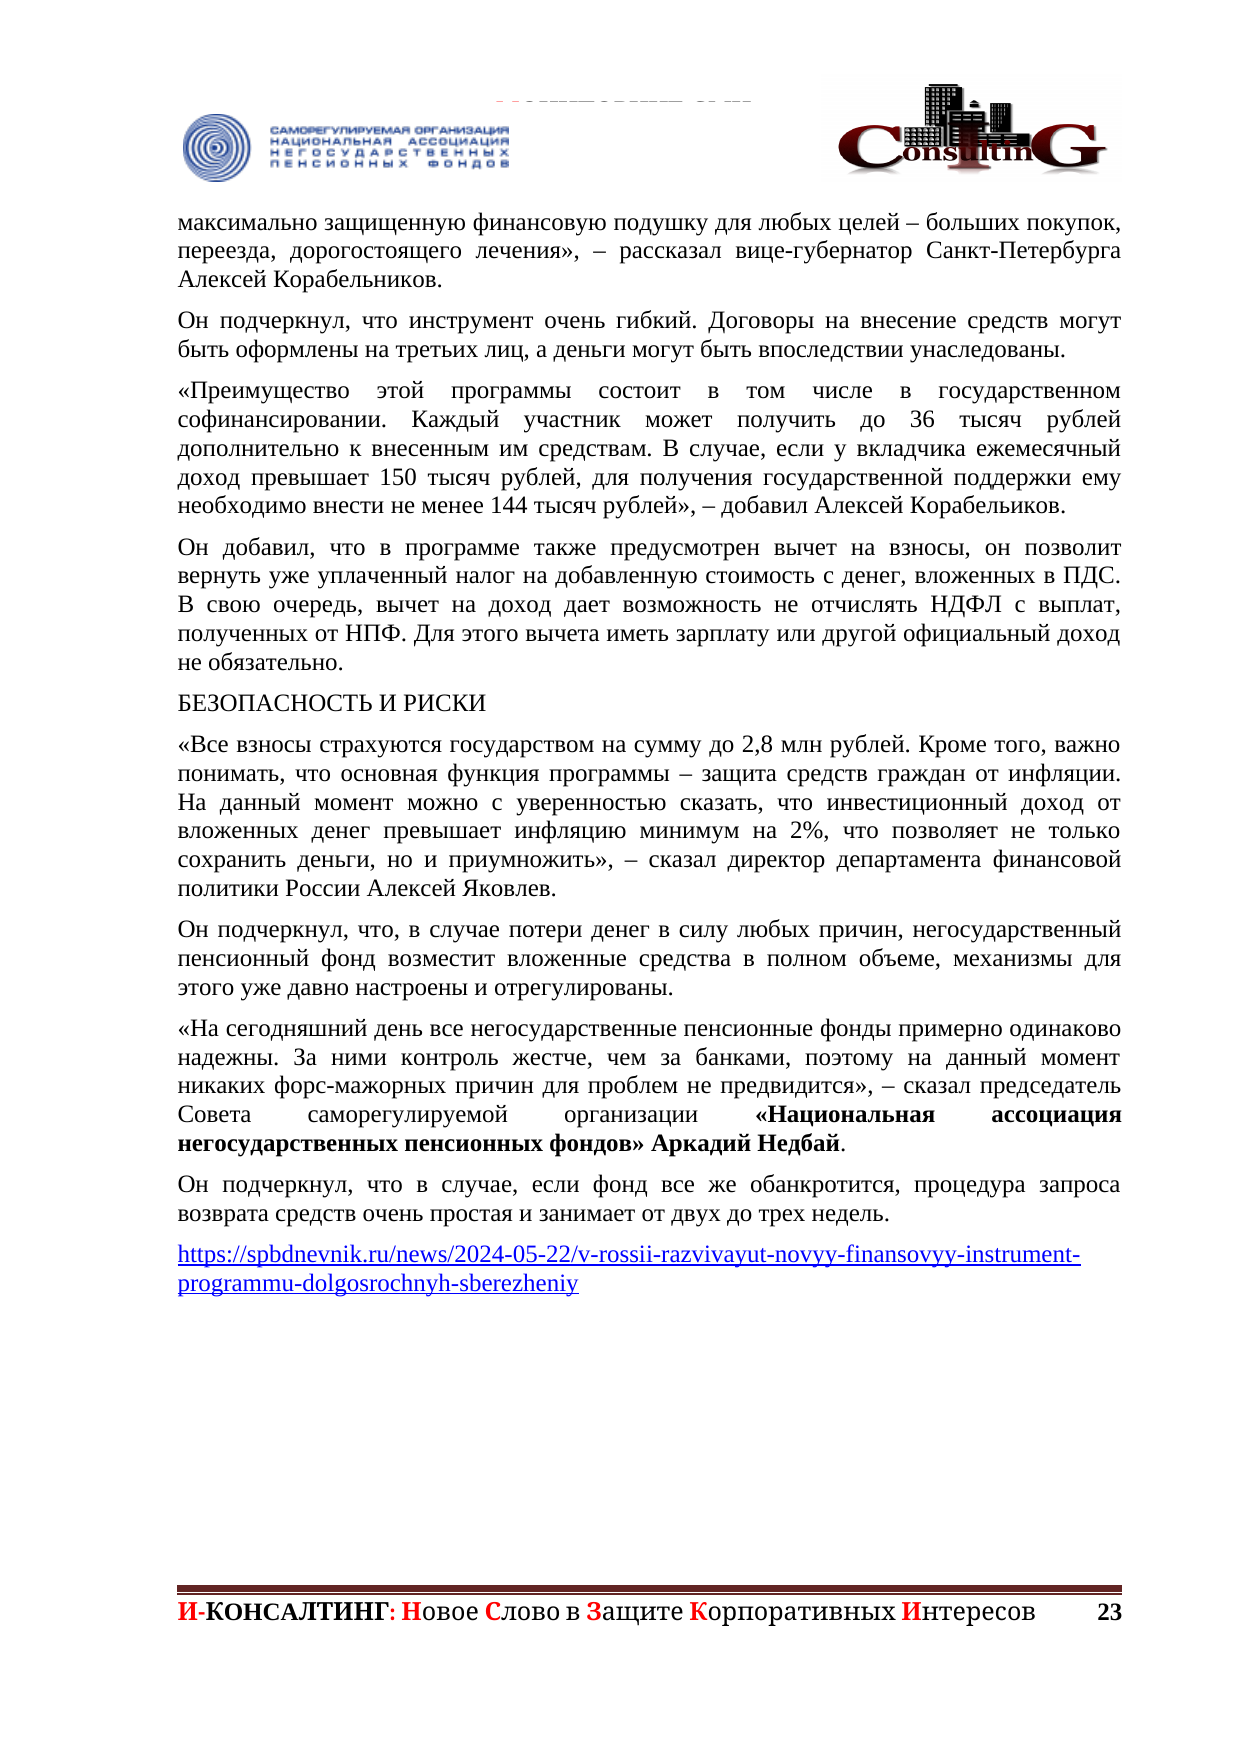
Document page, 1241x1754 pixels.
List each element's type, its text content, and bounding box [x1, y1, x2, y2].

text БЕЗОПАСНОСТЬ И РИСКИ [177, 688, 1122, 717]
picture [821, 73, 1122, 182]
text «На сегодняшний день все негосударственные пенсионные фонды примерно одинаково надежны. За ними контроль жестче, чем за банками, поэтому на данный момент никаких форс-мажорных причин для проблем не предвидится», – сказал председатель Совета саморегулируемой организации «Национальная ассоциация негосударственных пенсионных фондов» Аркадий Недбай. [177, 1013, 1122, 1157]
text Он подчеркнул, что инструмент очень гибкий. Договоры на внесение средств могут быть оформлены на третьих лиц, а деньги могут быть впоследствии унаследованы. [177, 306, 1122, 363]
picture [183, 114, 509, 182]
text https://spbdnevnik.ru/news/2024-05-22/v-rossii-razvivayut-novyy-finansovyy-instrument-programmu-dolgosrochnyh-sberezheniy [177, 1239, 1122, 1297]
text «Преимущество этой программы состоит в том числе в государственном софинансировании. Каждый участник может получить до 36 тысяч рублей дополнительно к внесенным им средствам. В случае, если у вкладчика ежемесячный доход превышает 150 тысяч рублей, для получения государственной поддержки ему необходимо внести не менее 144 тысяч рублей», – добавил Алексей Корабельиков. [177, 376, 1122, 519]
text Он подчеркнул, что, в случае потери денег в силу любых причин, негосударственный пенсионный фонд возместит вложенные средства в полном объеме, механизмы для этого уже давно настроены и отрегулированы. [177, 914, 1122, 1001]
text Он подчеркнул, что в случае, если фонд все же обанкротится, процедура запроса возврата средств очень простая и занимает от двух до трех недель. [177, 1169, 1122, 1227]
text Он добавил, что в программе также предусмотрен вычет на взносы, он позволит вернуть уже уплаченный налог на добавленную стоимость с денег, вложенных в ПДС. В свою очередь, вычет на доход дает возможность не отчислять НДФЛ с выплат, полученных от НПФ. Для этого вычета иметь зарплату или другой официальный доход не обязательно. [177, 532, 1122, 676]
text «Все взносы страхуются государством на сумму до 2,8 млн рублей. Кроме того, важно понимать, что основная функция программы – защита средств граждан от инфляции. На данный момент можно с уверенностью сказать, что инвестиционный доход от вложенных денег превышает инфляцию минимум на 2%, что позволяет не только сохранить деньги, но и приумножить», – сказал директор департамента финансовой политики России Алексей Яковлев. [177, 729, 1122, 902]
